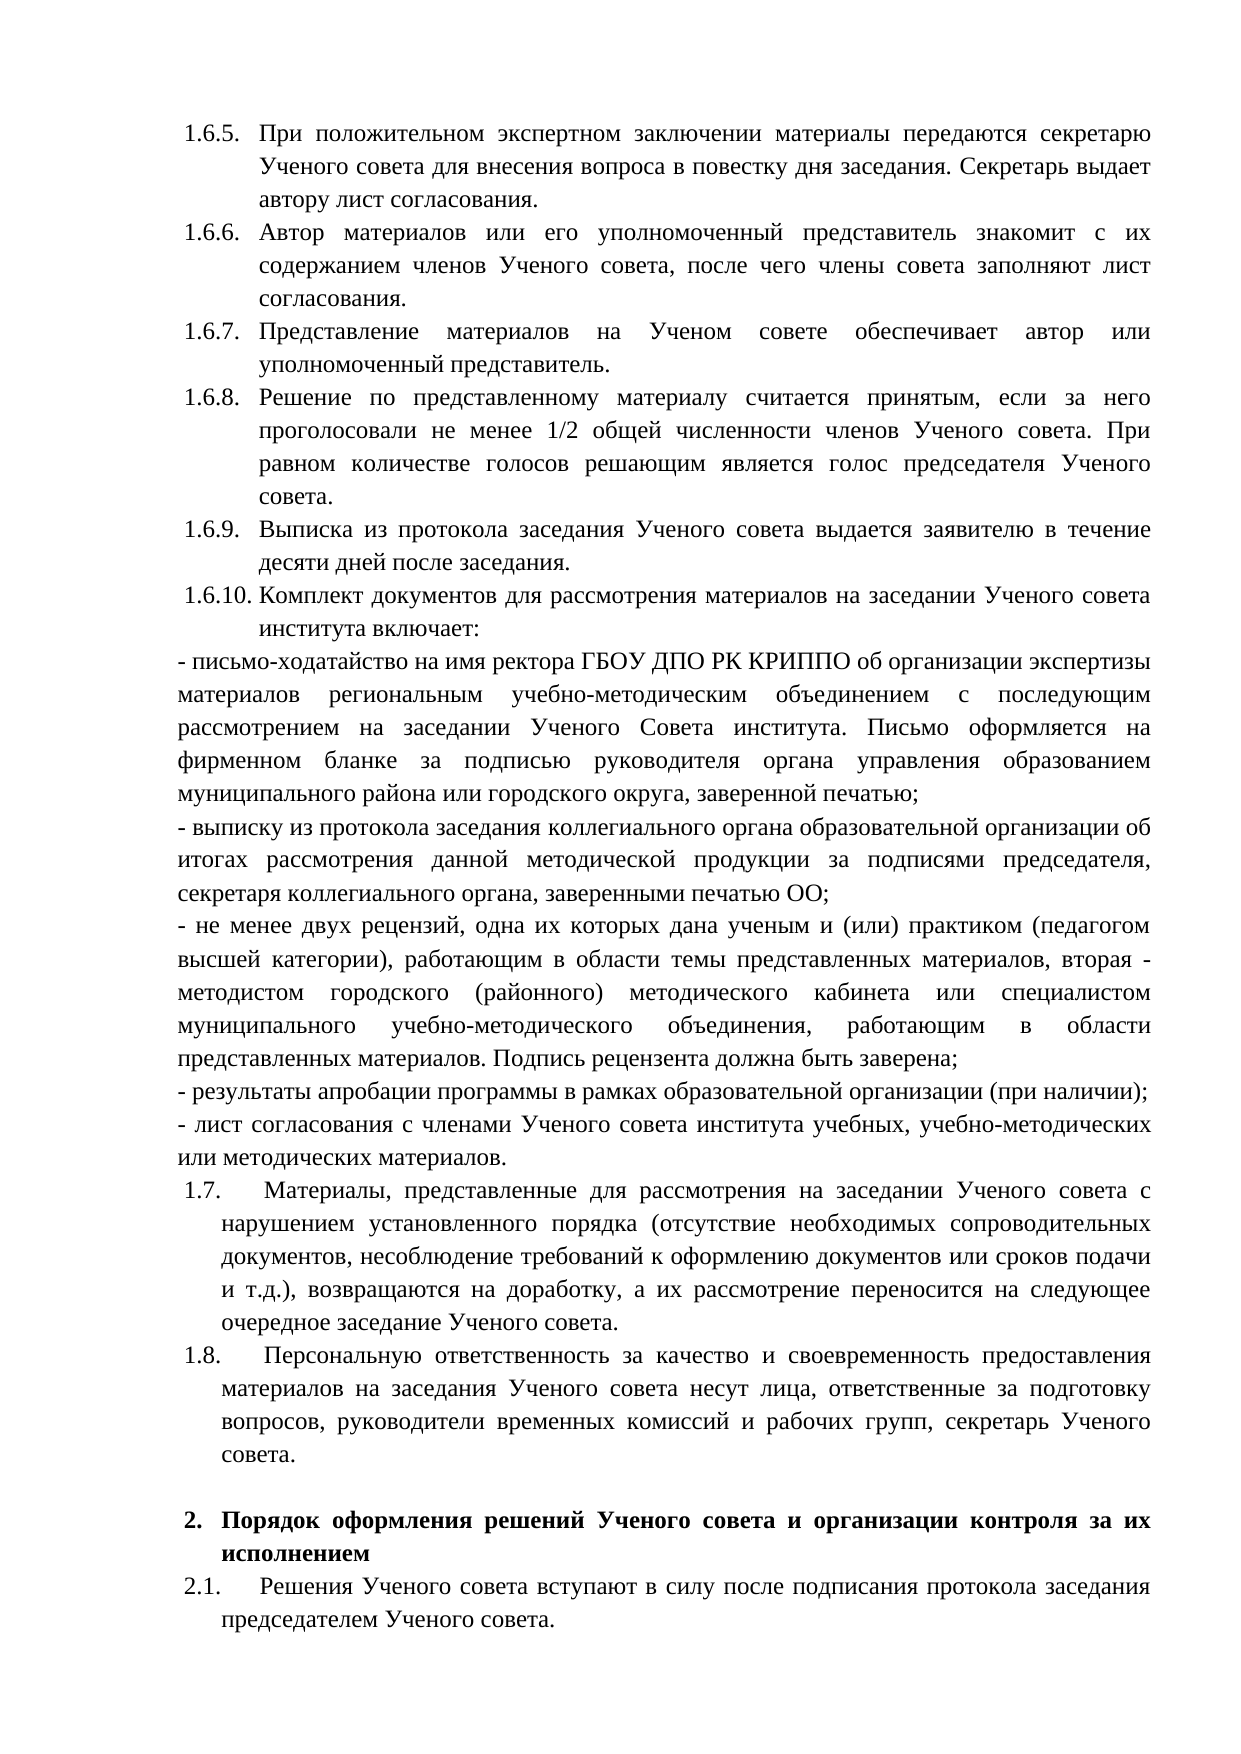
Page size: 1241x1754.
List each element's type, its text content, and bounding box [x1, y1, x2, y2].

list Комплект документов для рассмотрения материалов на заседании Ученого совета института включает: [183, 580, 1152, 642]
text - письмо-ходатайство на имя ректора ГБОУ ДПО РК КРИППО об организации экспертизы материалов региональным учебно-методическим объединением с последующим рассмотрением на заседании Ученого Совета института. Письмо оформляется на фирменном бланке за подписью руководителя органа управления образованием муниципального района или городского округа, заверенной печатью; [177, 646, 1152, 807]
text - выписку из протокола заседания коллегиального органа образовательной организации об итогах рассмотрения данной методической продукции за подписями председателя, секретаря коллегиального органа, заверенными печатью ОО; [177, 812, 1152, 906]
text - лист согласования с членами Ученого совета института учебных, учебно-методических или методических материалов. [177, 1109, 1152, 1171]
list При положительном экспертном заключении материалы передаются секретарю Ученого совета для внесения вопроса в повестку дня заседания. Секретарь выдает автору лист согласования. [183, 118, 1152, 213]
list Персональную ответственность за качество и своевременность предоставления материалов на заседания Ученого совета несут лица, ответственные за подготовку вопросов, руководители временных комиссий и рабочих групп, секретарь Ученого совета. [183, 1340, 1152, 1468]
text - не менее двух рецензий, одна их которых дана ученым и (или) практиком (педагогом высшей категории), работающим в области темы представленных материалов, вторая - методистом городского (районного) методического кабинета или специалистом муниципального учебно-методического объединения, работающим в области представленных материалов. Подпись рецензента должна быть заверена; [177, 911, 1152, 1071]
list Выписка из протокола заседания Ученого совета выдается заявителю в течение десяти дней после заседания. [183, 514, 1152, 576]
list Решение по представленному материалу считается принятым, если за него проголосовали не менее 1/2 общей численности членов Ученого совета. При равном количестве голосов решающим является голос председателя Ученого совета. [183, 382, 1152, 510]
list Автор материалов или его уполномоченный представитель знакомит с их содержанием членов Ученого совета, после чего члены совета заполняют лист согласования. [183, 217, 1152, 312]
text - результаты апробации программы в рамках образовательной организации (при наличии); [177, 1076, 1152, 1104]
list Материалы, представленные для рассмотрения на заседании Ученого совета с нарушением установленного порядка (отсутствие необходимых сопроводительных документов, несоблюдение требований к оформлению документов или сроков подачи и т.д.), возвращаются на доработку, а их рассмотрение переносится на следующее очередное заседание Ученого совета. [183, 1175, 1152, 1336]
list Решения Ученого совета вступают в силу после подписания протокола заседания председателем Ученого совета. [183, 1571, 1152, 1633]
list Порядок оформления решений Ученого совета и организации контроля за их исполнением [183, 1505, 1152, 1567]
list Представление материалов на Ученом совете обеспечивает автор или уполномоченный представитель. [183, 316, 1152, 378]
